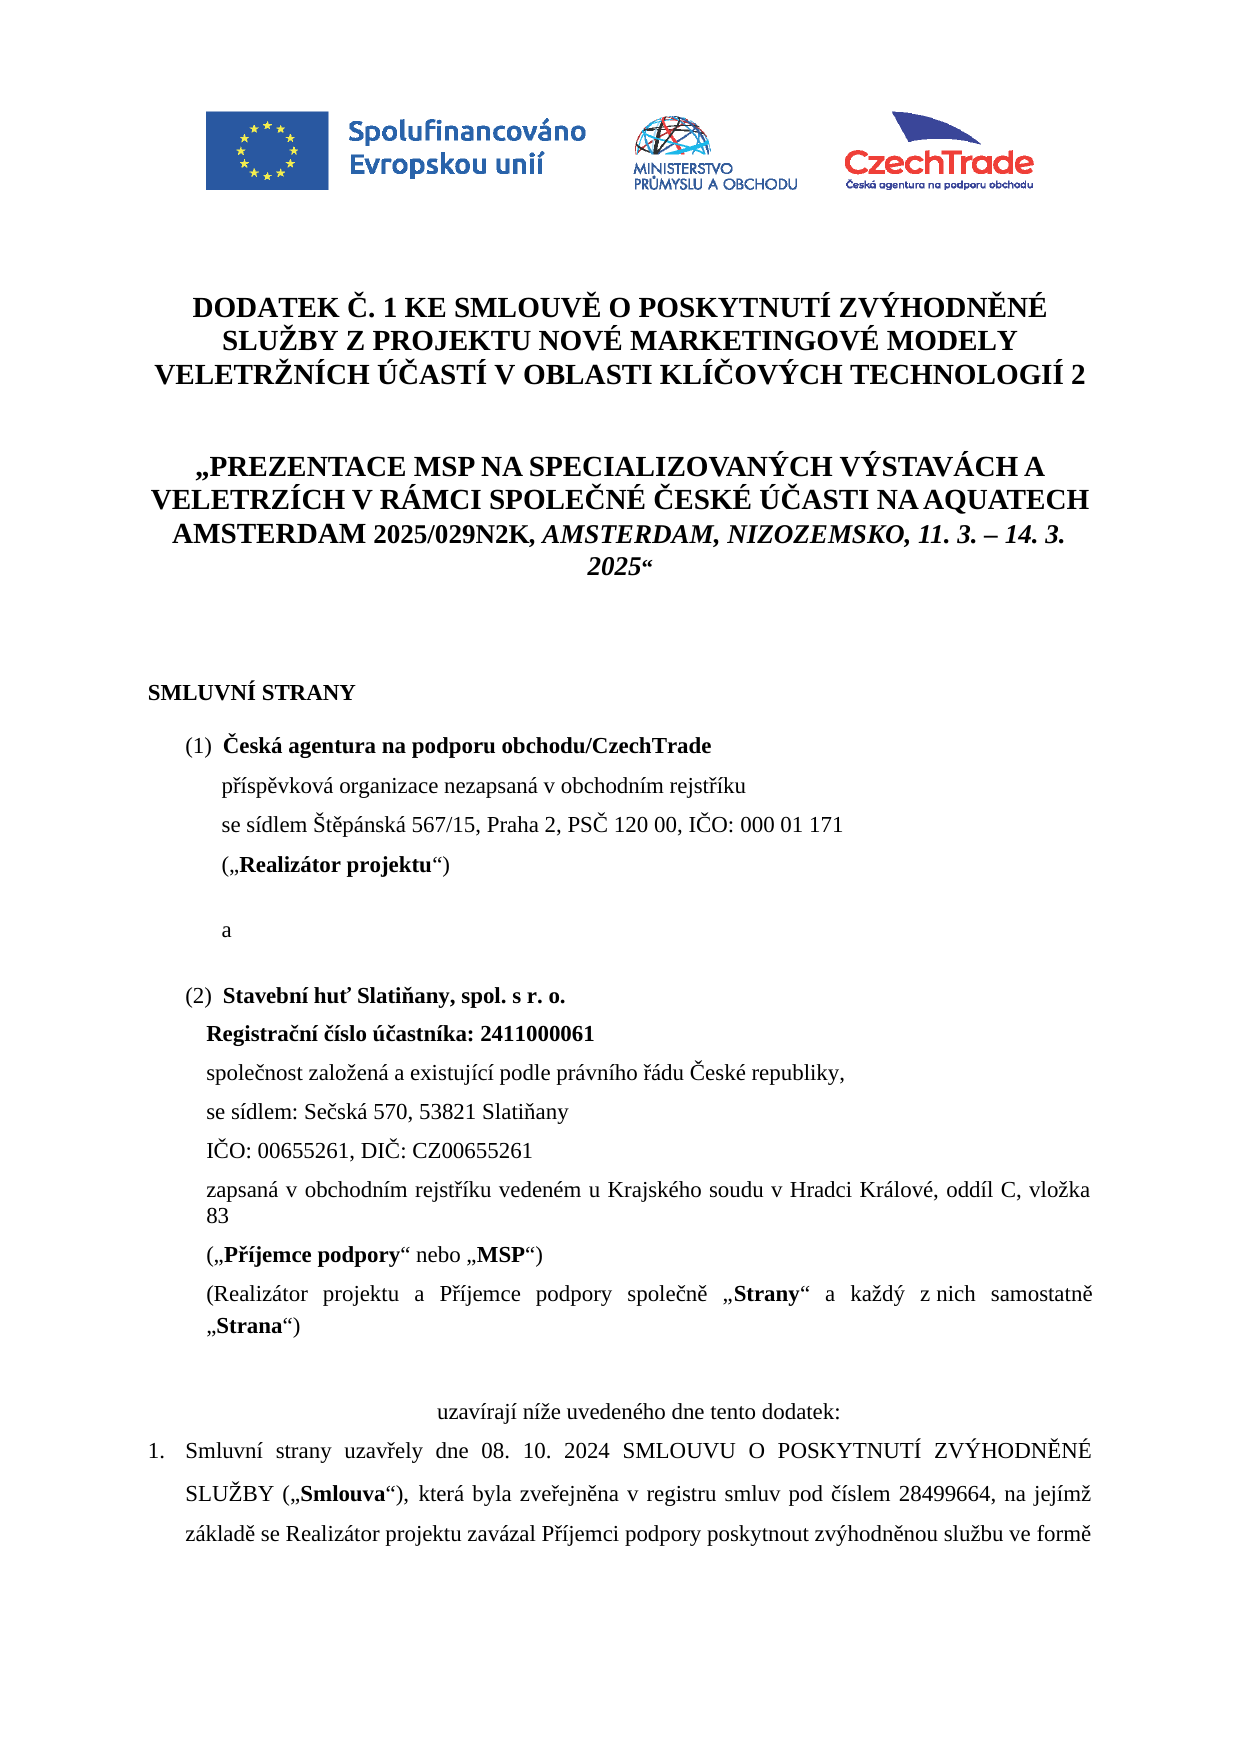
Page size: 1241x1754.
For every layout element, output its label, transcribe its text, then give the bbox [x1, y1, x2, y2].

text se sídlem Štěpánská 567/15, Praha 2, PSČ 120 00, IČO: 000 01 171 [148, 811, 1093, 837]
text společnost založená a existující podle právního řádu České republiky, [206, 1059, 1093, 1086]
text příspěvková organizace nezapsaná v obchodním rejstříku [148, 772, 1093, 798]
text SMLUVNÍ STRANY [148, 679, 1093, 706]
list uzavírají níže uvedeného dne tento dodatek: [185, 1398, 1093, 1424]
text a [148, 916, 1093, 943]
title „PREZENTACE MSP NA SPECIALIZOVANÝCH VÝSTAVÁCH A VELETRZÍCH V RÁMCI SPOLEČNÉ ČESKÉ ÚČASTI NA AQUATECH AMSTERDAM 2025/029N2K, aMSTERDAM, NIZOZEMSKO, 11. 3. – 14. 3. 2025“ [148, 449, 1093, 581]
text IČO: 00655261, DIČ: CZ00655261 [206, 1137, 1093, 1163]
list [148, 1437, 1093, 1546]
text (Realizátor projektu a Příjemce podpory společně „Strany“ a každý z nich samostatně „Strana“) [206, 1280, 1093, 1338]
list Česká agentura na podporu obchodu/CzechTrade [185, 732, 1093, 758]
text („Příjemce podpory“ nebo „MSP“) [206, 1241, 1093, 1267]
text („Realizátor projektu“) [148, 851, 1093, 877]
list Stavební huť Slatiňany, spol. s r. o. [185, 982, 1093, 1008]
text se sídlem: Sečská 570, 53821 Slatiňany [206, 1098, 1093, 1124]
text zapsaná v obchodním rejstříku vedeném u Krajského soudu v Hradci Králové, oddíl C, vložka 83 [206, 1176, 1093, 1229]
text Registrační číslo účastníka: 2411000061 [206, 1021, 1093, 1047]
text DODATEK Č. 1 KE SMLOUVĚ O POSKYTNUTÍ ZVÝHODNĚNÉ SLUŽBY Z PROJEKTU NOVÉ MARKETINGOVÉ MODELY VELETRŽNÍCH ÚČASTÍ V OBLASTI KLÍČOVÝCH TECHNOLOGIÍ 2 [148, 290, 1093, 390]
